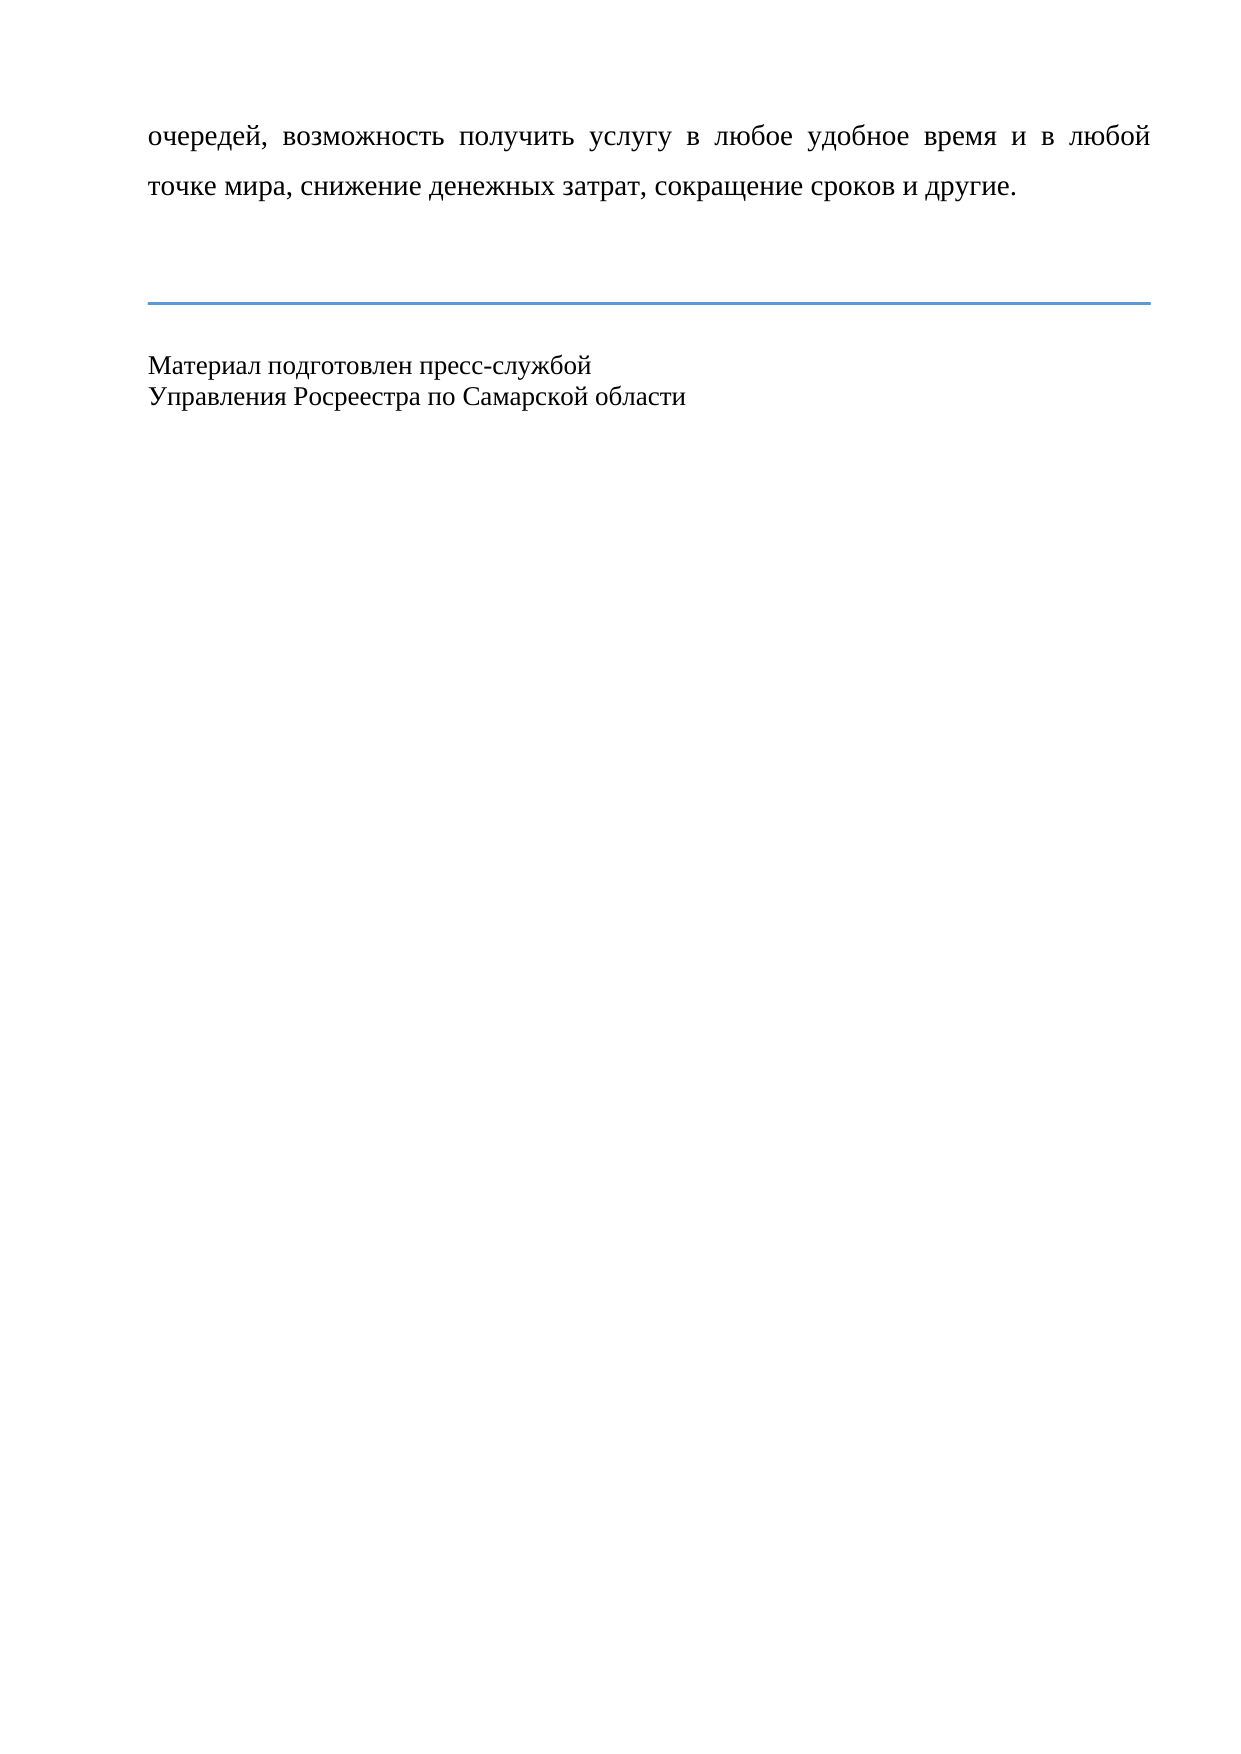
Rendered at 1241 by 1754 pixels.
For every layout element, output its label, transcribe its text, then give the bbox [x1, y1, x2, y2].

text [148, 118, 1152, 202]
text Управления Росреестра по Самарской области [148, 380, 1152, 412]
text Материал подготовлен пресс-службой [148, 349, 1152, 380]
